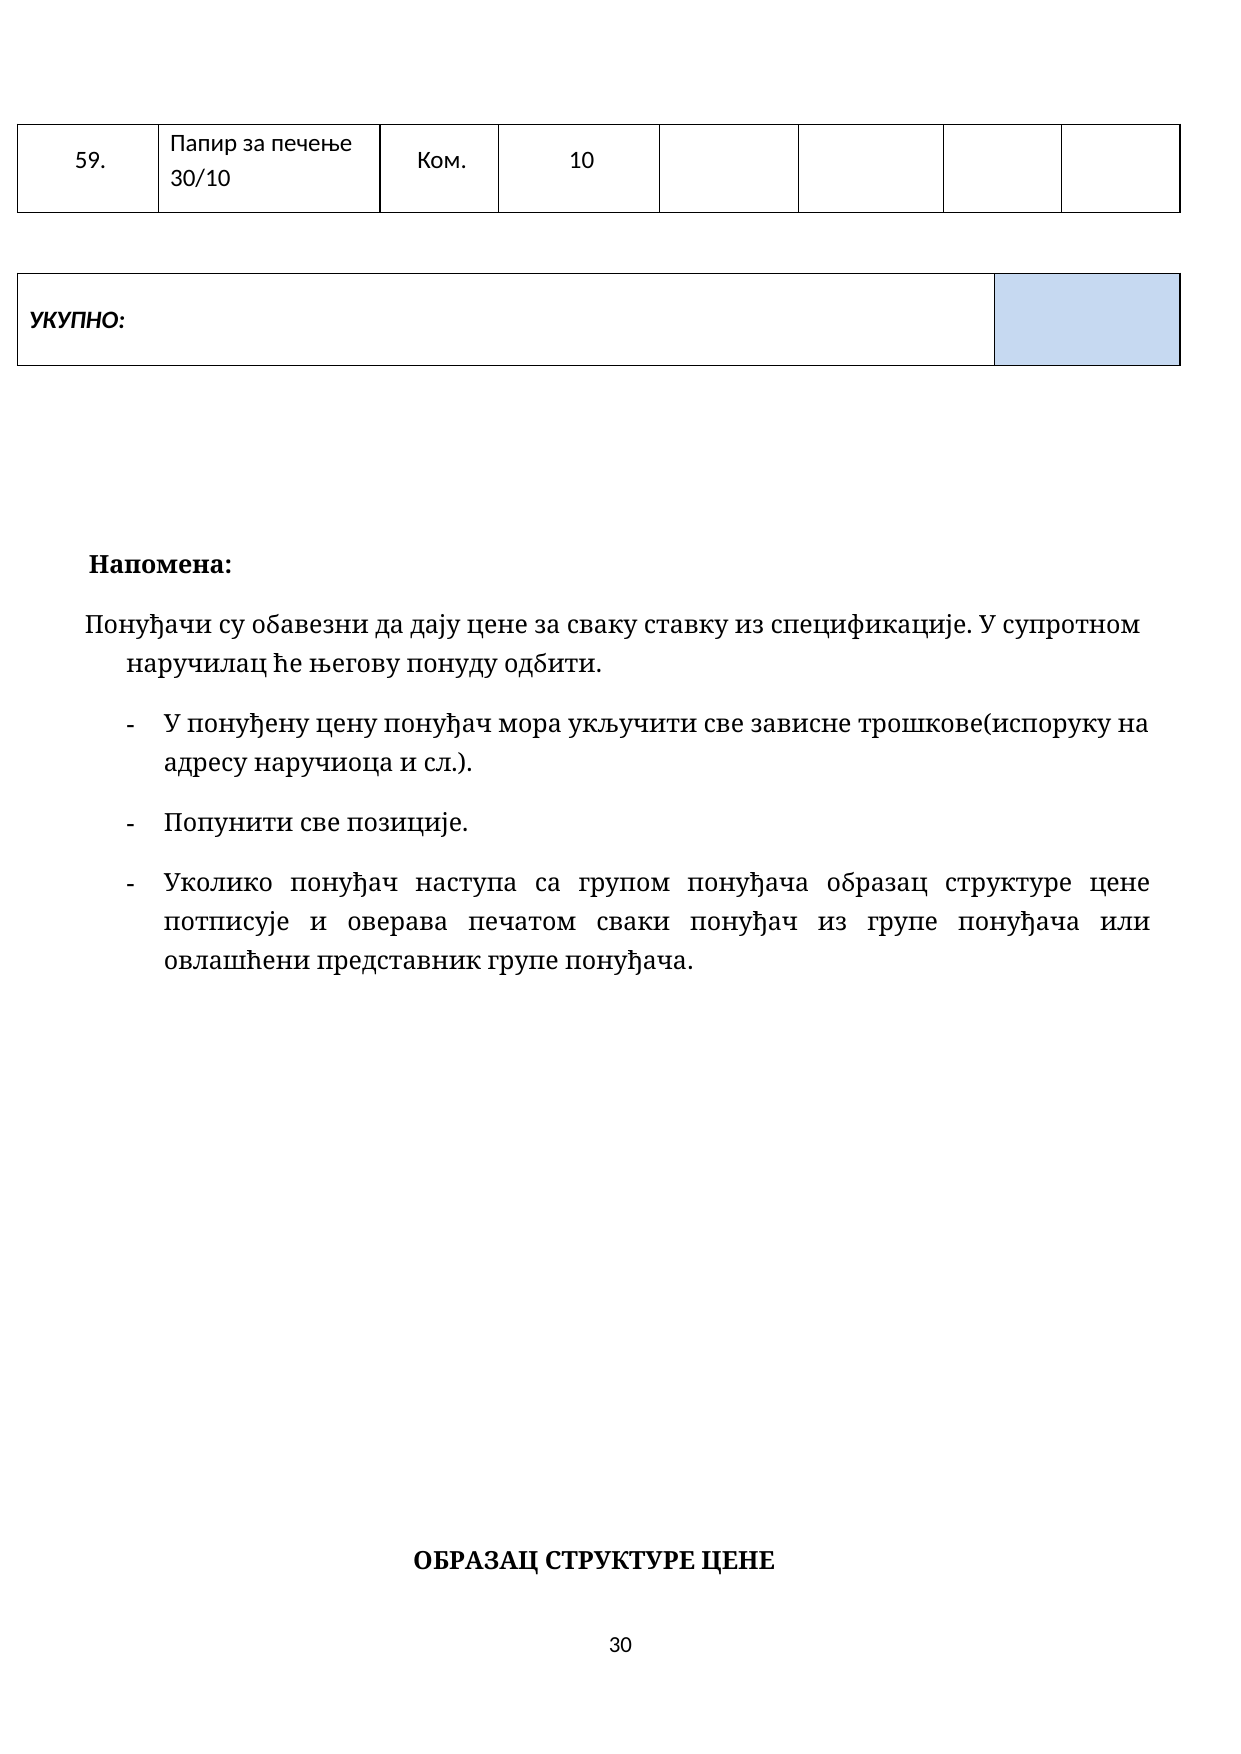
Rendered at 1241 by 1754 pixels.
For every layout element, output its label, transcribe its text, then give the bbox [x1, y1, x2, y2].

list У понуђену цену понуђач мора укључити све зависне трошкове(испоруку на адресу наручиоца и сл.). [126, 705, 1152, 779]
text Напомена: [89, 546, 1152, 580]
text Понуђачи су обавезни да дају цене за сваку ставку из спецификације. У супротном наручилац ће његову понуду одбити. [84, 606, 1152, 679]
table_header УКУПНО: [18, 274, 994, 365]
table_cell 10 [499, 125, 659, 212]
text ОБРАЗАЦ СТРУКТУРЕ ЦЕНЕ [89, 1543, 1152, 1577]
table_cell [944, 125, 1061, 212]
table_cell [660, 125, 798, 212]
table_header [995, 274, 1179, 365]
table_cell Папир за печење 30/10 [159, 125, 379, 212]
table_cell Ком. [381, 125, 498, 212]
list Попунити све позиције. [126, 804, 1152, 839]
table_cell [799, 125, 943, 212]
table_cell [1062, 125, 1179, 212]
table_cell 59. [18, 125, 158, 212]
list Уколико понуђач наступа са групом понуђача образац структуре цене потписује и оверава печатом сваки понуђач из групе понуђача или овлашћени представник групе понуђача. [126, 864, 1152, 977]
